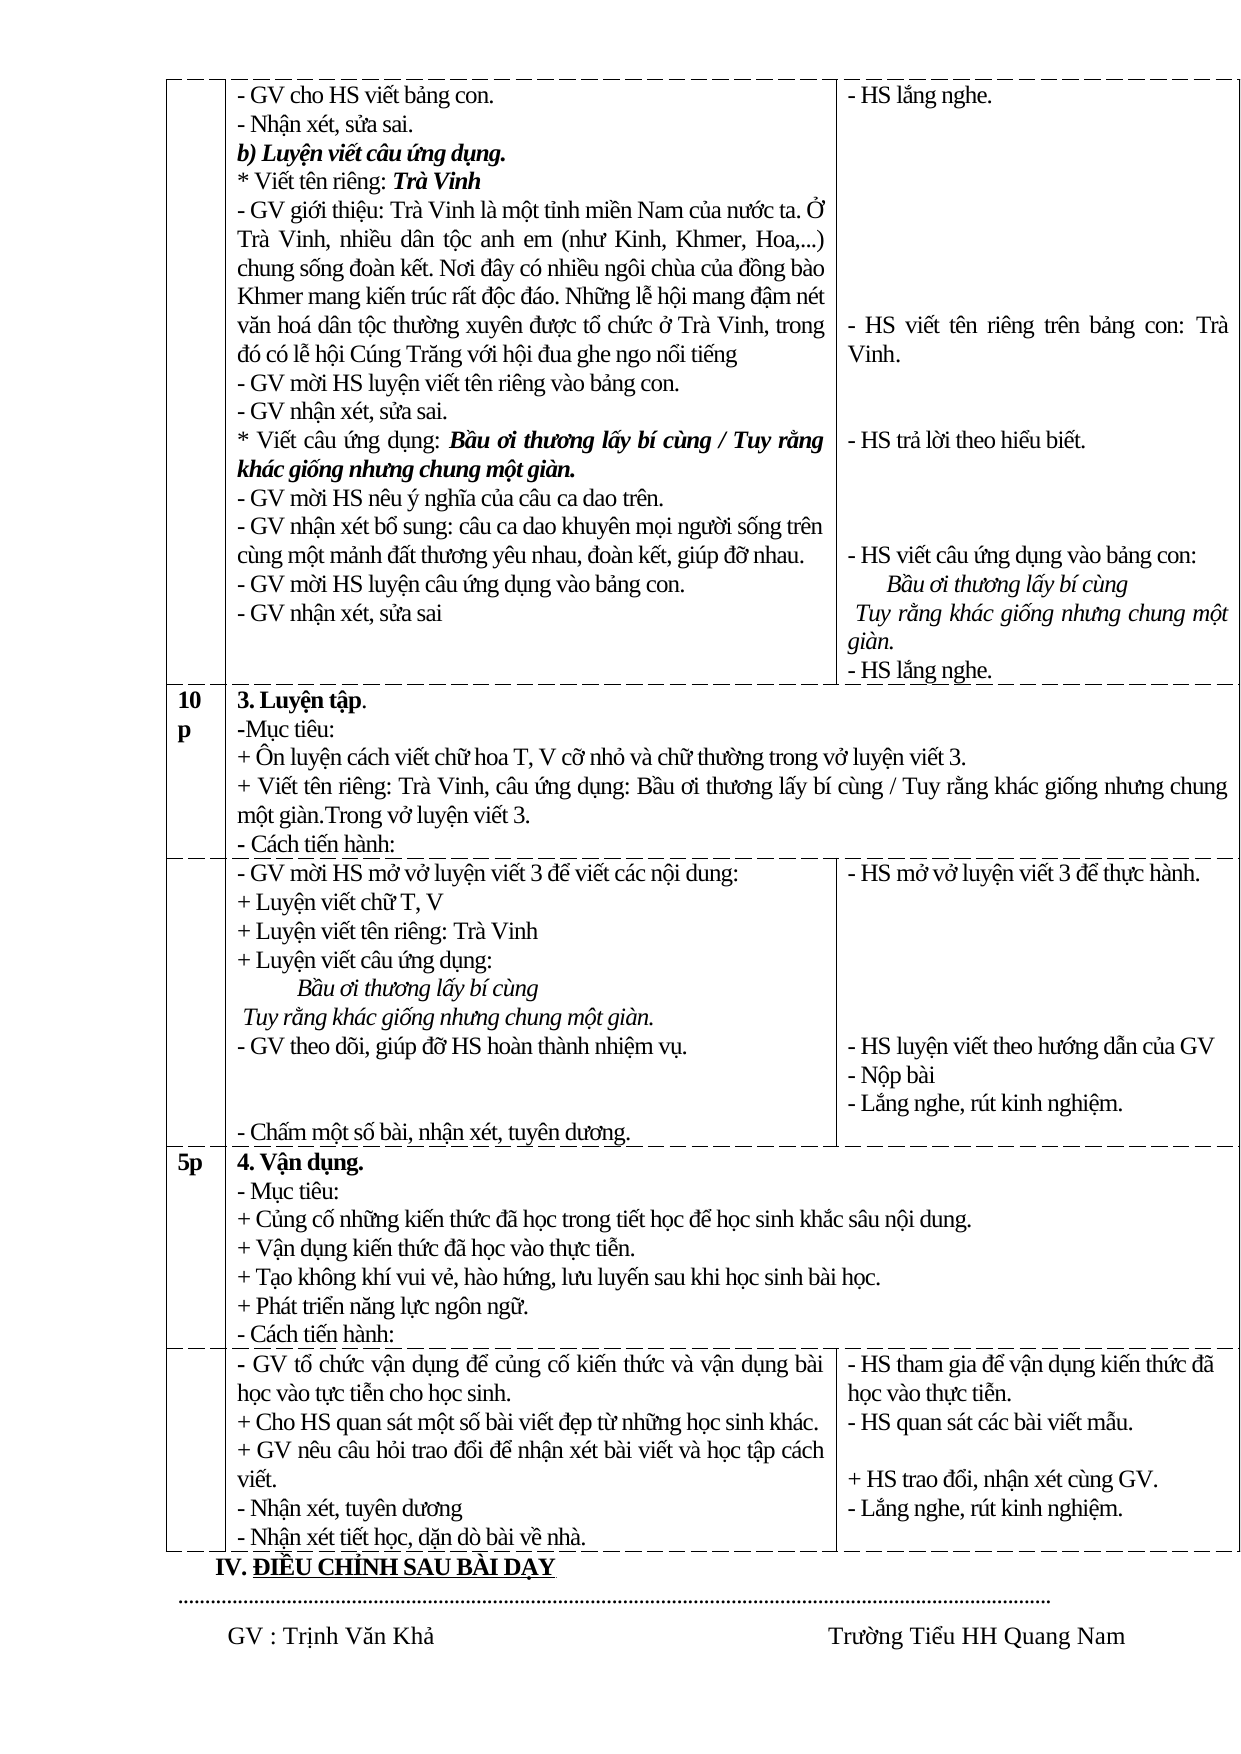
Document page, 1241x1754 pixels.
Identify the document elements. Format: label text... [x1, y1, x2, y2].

table_cell [167, 858, 225, 1146]
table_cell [226, 79, 836, 684]
table_cell - GV mời HS mở vở luyện viết 3 để viết các nội dung: + Luyện viết chữ T, V + Luyện viết tên riêng: Trà Vinh + Luyện viết câu ứng dụng: Bầu ơi thương lấy bí cùng Tuy rằng khác giống nhưng chung một giàn. - GV theo dõi, giúp đỡ HS hoàn thành nhiệm vụ. - Chấm một số bài, nhận xét, tuyên dương. [226, 858, 836, 1146]
table_cell [167, 1348, 225, 1551]
table_cell - HS mở vở luyện viết 3 để thực hành. - HS luyện viết theo hướng dẫn của GV - Nộp bài - Lắng nghe, rút kinh nghiệm. [837, 858, 1239, 1146]
table_cell 3. Luyện tập. -Mục tiêu: + Ôn luyện cách viết chữ hoa T, V cỡ nhỏ và chữ thường trong vở luyện viết 3. + Viết tên riêng: Trà Vinh, câu ứng dụng: Bầu ơi thương lấy bí cùng / Tuy rằng khác giống nhưng chung một giàn.Trong vở luyện viết 3. - Cách tiến hành: [226, 684, 1239, 857]
table_cell - HS tham gia để vận dụng kiến thức đã học vào thực tiễn. - HS quan sát các bài viết mẫu. + HS trao đổi, nhận xét cùng GV. - Lắng nghe, rút kinh nghiệm. [837, 1348, 1239, 1551]
table_cell - GV tổ chức vận dụng để củng cố kiến thức và vận dụng bài học vào tực tiễn cho học sinh. + Cho HS quan sát một số bài viết đẹp từ những học sinh khác. + GV nêu câu hỏi trao đổi để nhận xét bài viết và học tập cách viết. - Nhận xét, tuyên dương - Nhận xét tiết học, dặn dò bài về nhà. [226, 1348, 836, 1551]
table_cell [167, 79, 225, 684]
text IV. ĐIỀU CHỈNH SAU BÀI DẠY [177, 1552, 1134, 1580]
table_cell 5p [167, 1146, 225, 1348]
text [177, 1580, 1134, 1609]
table_cell 4. Vận dụng. - Mục tiêu: + Củng cố những kiến thức đã học trong tiết học để học sinh khắc sâu nội dung. + Vận dụng kiến thức đã học vào thực tiễn. + Tạo không khí vui vẻ, hào hứng, lưu luyến sau khi học sinh bài học. + Phát triển năng lực ngôn ngữ. - Cách tiến hành: [226, 1146, 1239, 1348]
table_cell 10p [167, 684, 225, 857]
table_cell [837, 79, 1239, 684]
